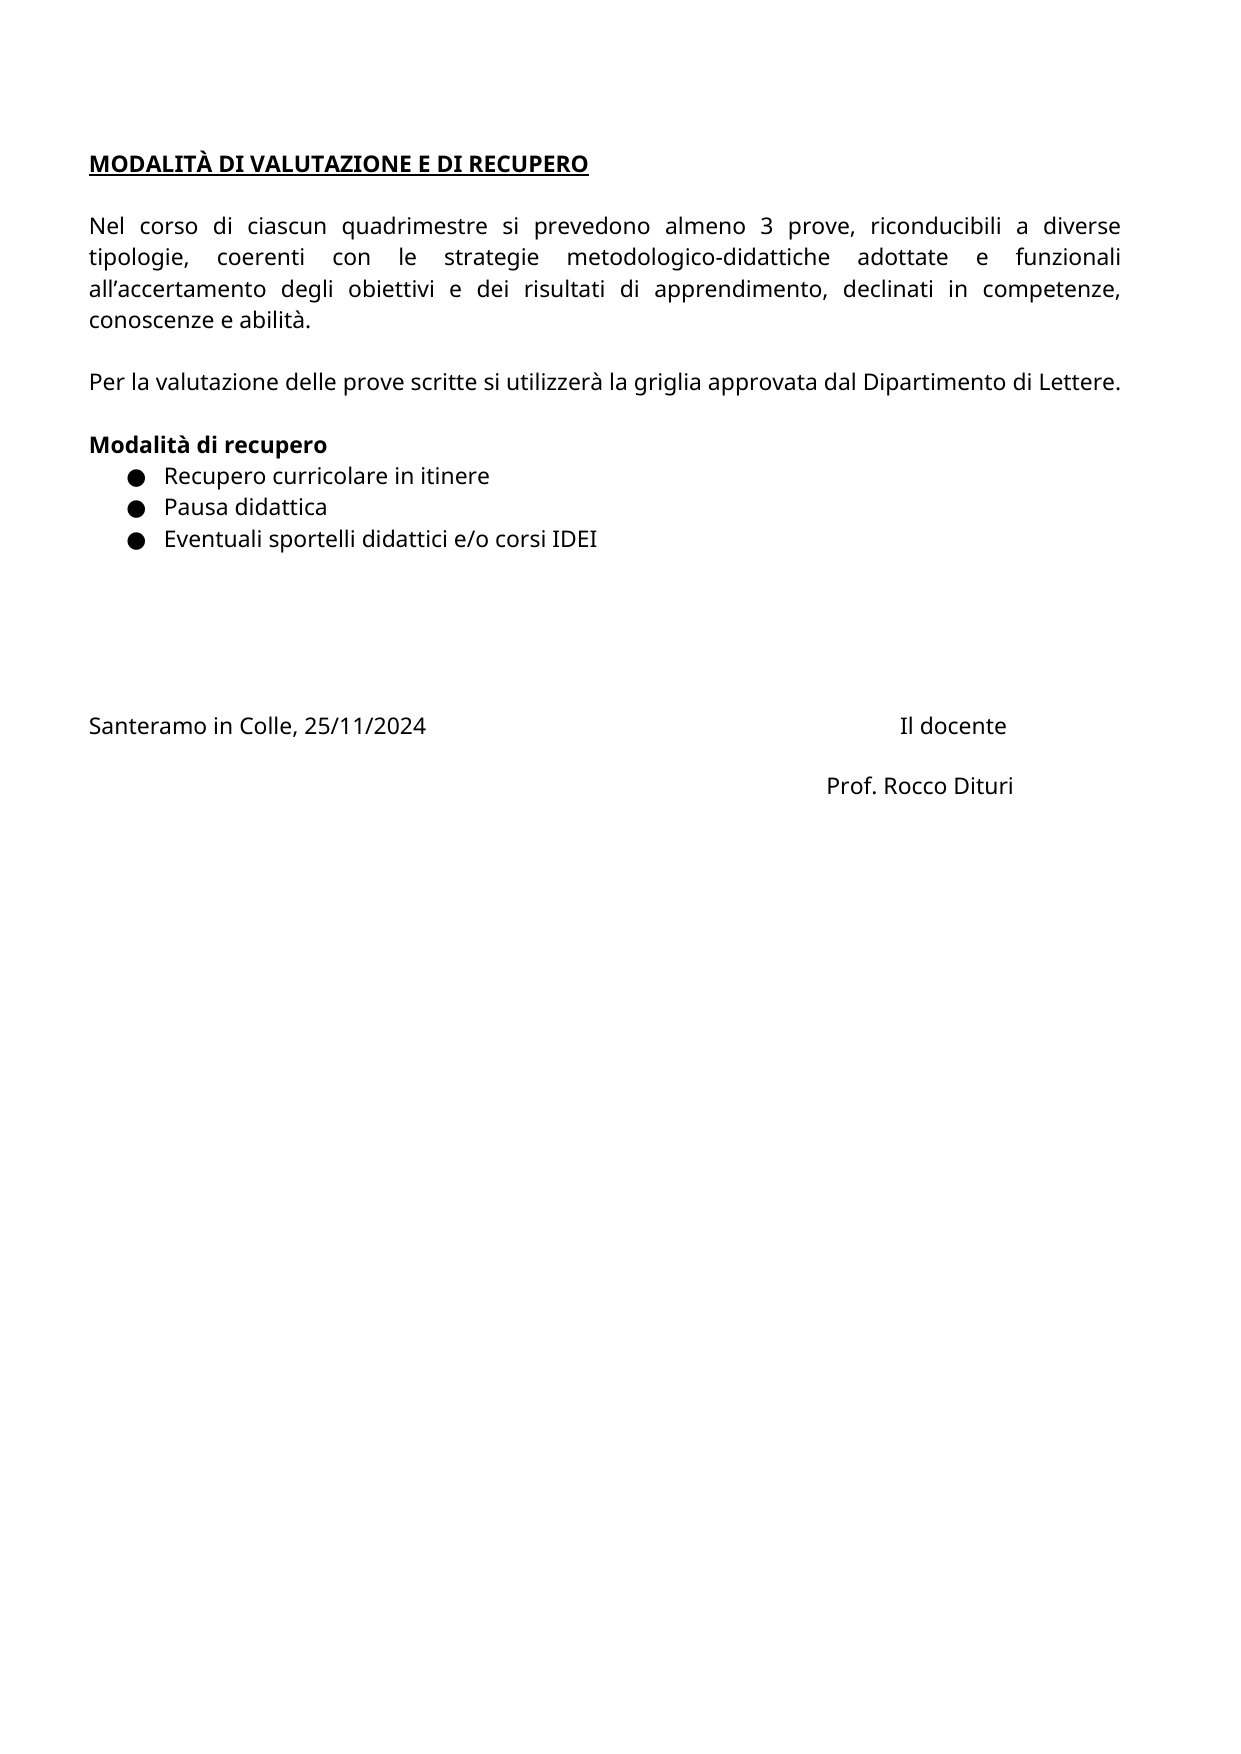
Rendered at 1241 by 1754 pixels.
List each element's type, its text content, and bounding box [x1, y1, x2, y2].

list Pausa didattica [126, 491, 1122, 523]
text Santeramo in Colle, 25/11/2024 Il docente [89, 710, 1122, 741]
list Recupero curricolare in itinere [126, 460, 1122, 491]
text Per la valutazione delle prove scritte si utilizzerà la griglia approvata dal Dipartimento di Lettere. [89, 366, 1122, 398]
text Prof. Rocco Dituri [826, 770, 1122, 801]
text Nel corso di ciascun quadrimestre si prevedono almeno 3 prove, riconducibili a diverse tipologie, coerenti con le strategie metodologico-didattiche adottate e funzionali all’accertamento degli obiettivi e dei risultati di apprendimento, declinati in competenze, conoscenze e abilità. [89, 210, 1122, 335]
text MODALITÀ DI VALUTAZIONE E DI RECUPERO [89, 148, 1122, 179]
list Eventuali sportelli didattici e/o corsi IDEI [126, 523, 1122, 554]
text Modalità di recupero [89, 429, 1122, 460]
